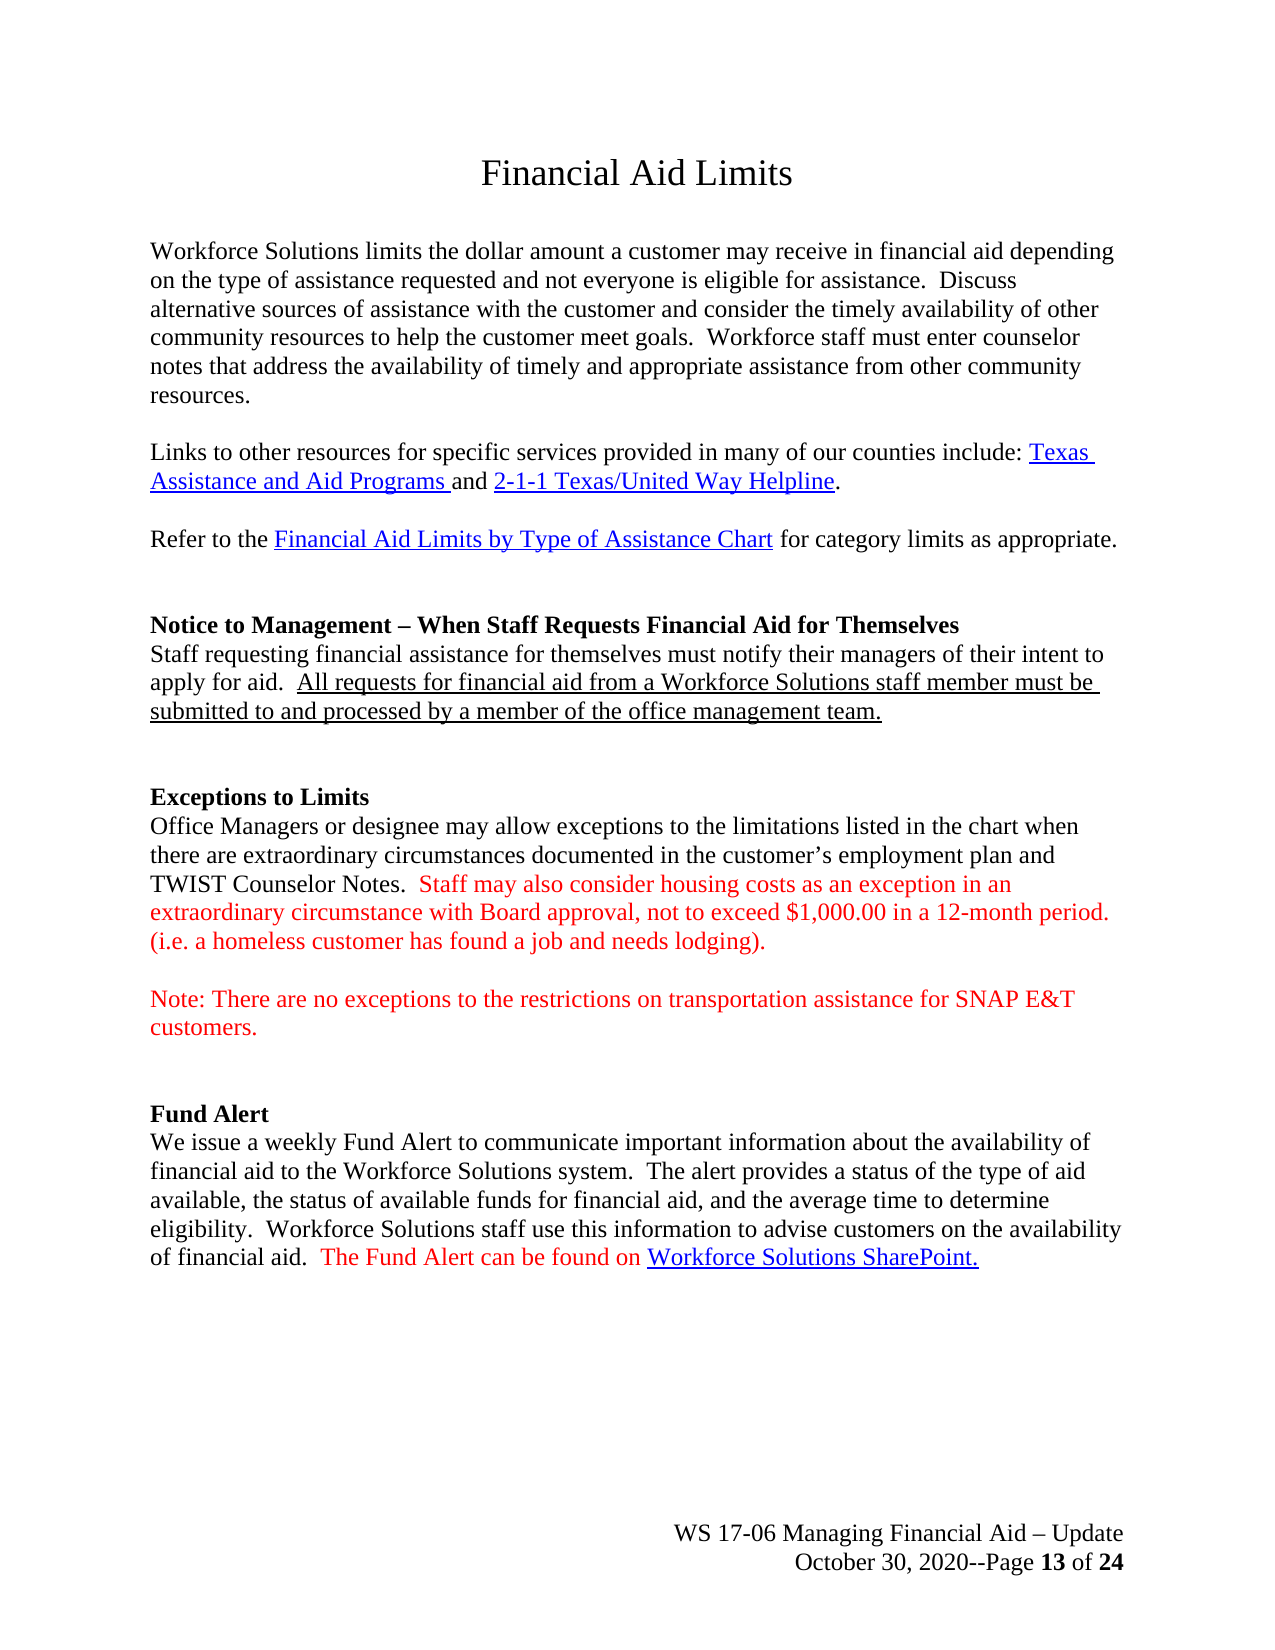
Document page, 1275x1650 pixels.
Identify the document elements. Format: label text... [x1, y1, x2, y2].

text Links to other resources for specific services provided in many of our counties include: Texas Assistance and Aid Programs and 2-1-1 Texas/United Way Helpline. [150, 437, 1123, 495]
text Workforce Solutions limits the dollar amount a customer may receive in financial aid depending on the type of assistance requested and not everyone is eligible for assistance. Discuss alternative sources of assistance with the customer and consider the timely availability of other community resources to help the customer meet goals. Workforce staff must enter counselor notes that address the availability of timely and appropriate assistance from other community resources. [150, 236, 1123, 409]
text Refer to the Financial Aid Limits by Type of Assistance Chart for category limits as appropriate. [150, 524, 1123, 552]
text Office Managers or designee may allow exceptions to the limitations listed in the chart when there are extraordinary circumstances documented in the customer’s employment plan and TWIST Counselor Notes. Staff may also consider housing costs as an exception in an extraordinary circumstance with Board approval, not to exceed $1,000.00 in a 12-month period. (i.e. a homeless customer has found a job and needs lodging). [150, 811, 1123, 955]
text Staff requesting financial assistance for themselves must notify their managers of their intent to apply for aid. All requests for financial aid from a Workforce Solutions staff member must be submitted to and processed by a member of the office management team. [150, 639, 1123, 725]
text Financial Aid Limits [150, 150, 1123, 193]
text We issue a weekly Fund Alert to communicate important information about the availability of financial aid to the Workforce Solutions system. The alert provides a status of the type of aid available, the status of available funds for financial aid, and the average time to determine eligibility. Workforce Solutions staff use this information to advise customers on the availability of financial aid. The Fund Alert can be found on Workforce Solutions SharePoint. [150, 1127, 1123, 1271]
text Fund Alert [150, 1099, 1140, 1127]
text Exceptions to Limits [150, 782, 1140, 811]
text Note: There are no exceptions to the restrictions on transportation assistance for SNAP E&T customers. [150, 984, 1123, 1041]
text Notice to Management – When Staff Requests Financial Aid for Themselves [150, 610, 1140, 639]
